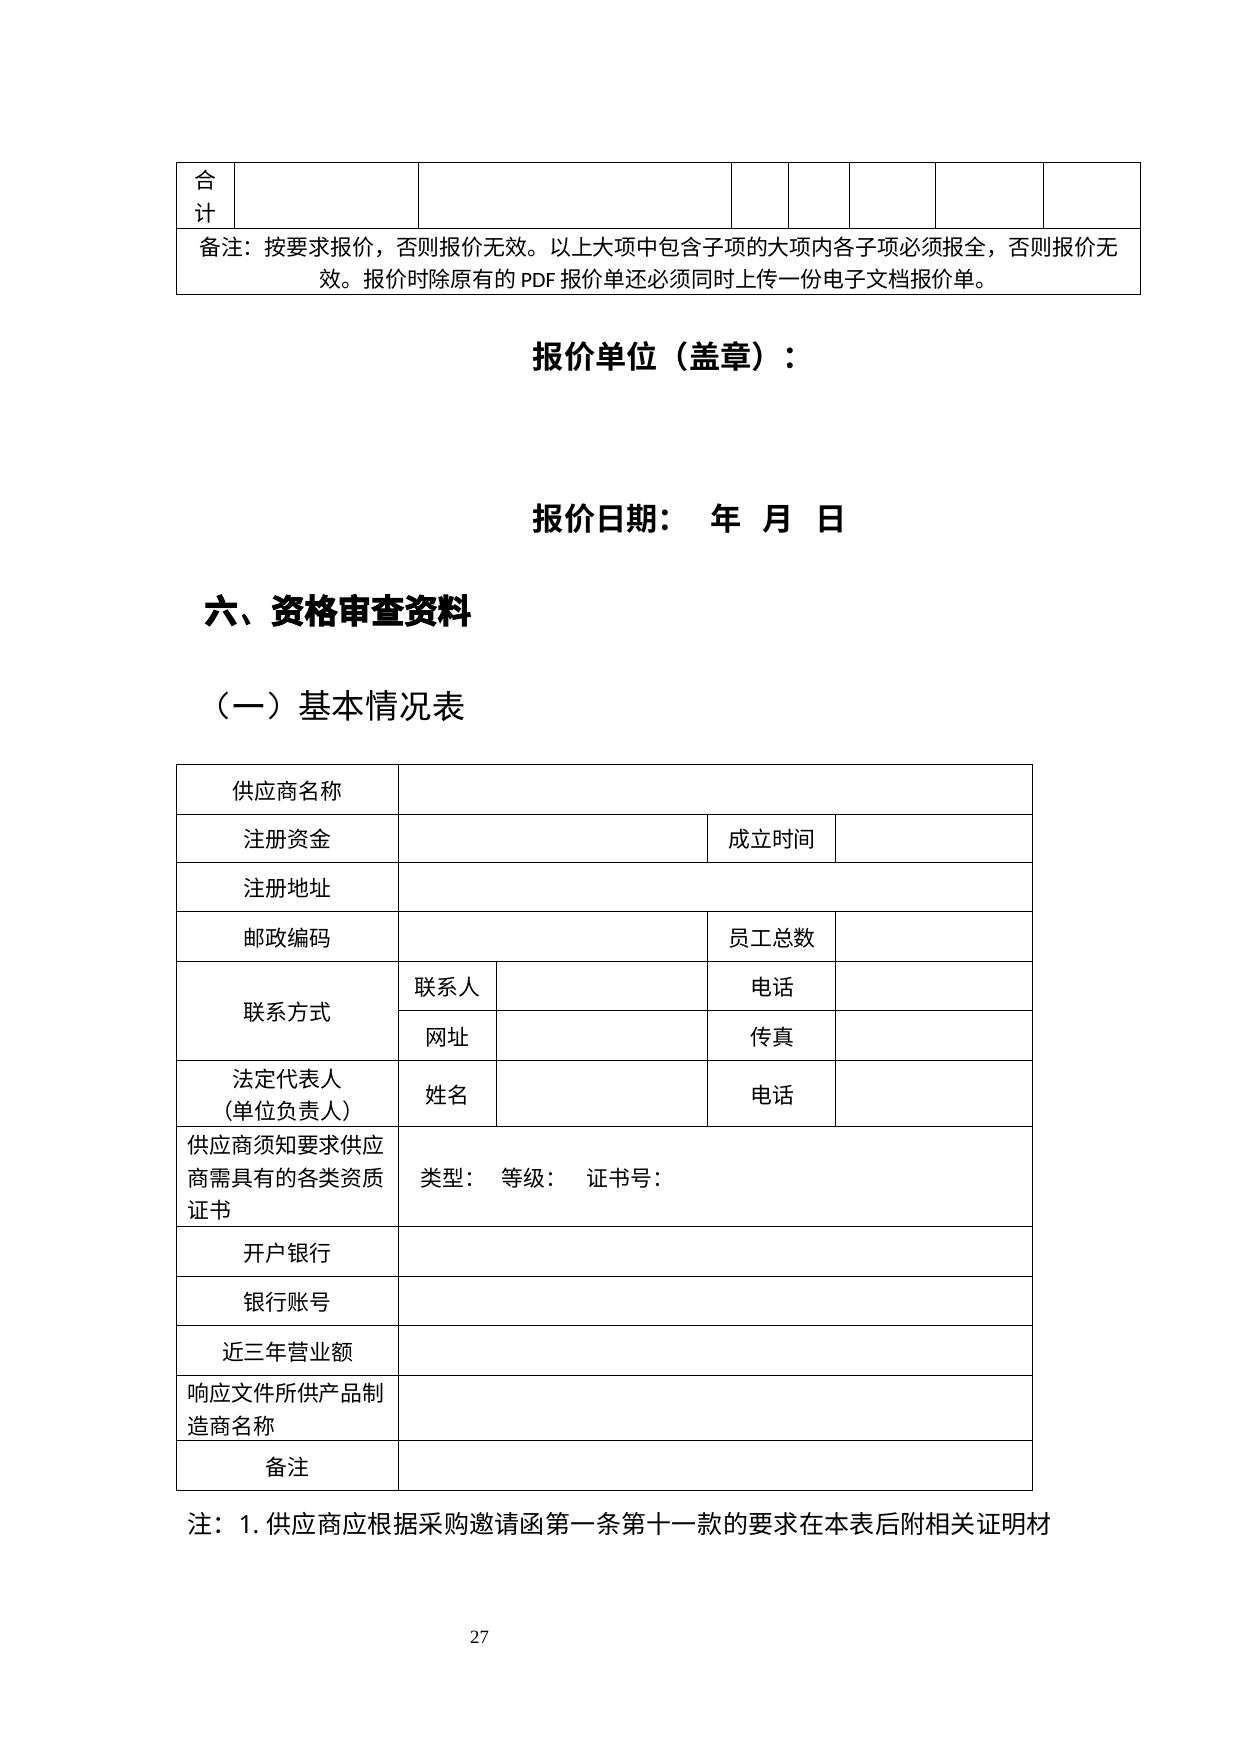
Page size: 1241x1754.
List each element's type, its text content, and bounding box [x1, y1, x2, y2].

table_cell 电话 [708, 1061, 835, 1126]
table_cell 开户银行 [177, 1227, 398, 1276]
table_cell 电话 [708, 962, 835, 1010]
table_cell [936, 163, 1043, 228]
table_header [399, 765, 1032, 814]
table_cell [732, 163, 788, 228]
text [187, 1491, 1053, 1556]
table_cell [399, 1441, 1032, 1489]
subtitle 报价单位（盖章）： [187, 322, 1053, 387]
table_cell [419, 163, 731, 228]
table_cell 类型： 等级： 证书号： [399, 1127, 1032, 1226]
table_cell 银行账号 [177, 1277, 398, 1325]
table_cell [789, 163, 849, 228]
table_cell [235, 163, 418, 228]
table_cell 近三年营业额 [177, 1326, 398, 1375]
table_cell 员工总数 [708, 912, 835, 961]
table_cell 注册地址 [177, 863, 398, 911]
text 报价日期： 年 月 日 [187, 484, 1053, 549]
table_cell [399, 815, 707, 862]
table_cell [399, 1326, 1032, 1375]
table_cell [836, 912, 1032, 961]
table_cell 供应商须知要求供应商需具有的各类资质证书 [177, 1127, 398, 1226]
table_cell [850, 163, 935, 228]
table_cell 合计 [177, 163, 234, 228]
table_cell 响应文件所供产品制造商名称 [177, 1376, 398, 1440]
table_cell [836, 1011, 1032, 1060]
table_cell 备注 [177, 1441, 398, 1489]
table_cell [399, 1227, 1032, 1276]
table_cell [399, 912, 707, 961]
table_cell [399, 1277, 1032, 1325]
table_cell [497, 1061, 707, 1126]
table_cell 成立时间 [708, 815, 835, 862]
table_cell 法定代表人 （单位负责人） [177, 1061, 398, 1126]
table_cell [399, 1376, 1032, 1440]
table_header 供应商名称 [177, 765, 398, 814]
table_cell 联系方式 [177, 962, 398, 1060]
table_cell [836, 815, 1032, 862]
table_cell 备注：按要求报价，否则报价无效。以上大项中包含子项的大项内各子项必须报全，否则报价无效。报价时除原有的PDF报价单还必须同时上传一份电子文档报价单。 [177, 229, 1140, 294]
table_cell 传真 [708, 1011, 835, 1060]
table_cell [497, 1011, 707, 1060]
subtitle 六、资格审查资料 [187, 576, 1053, 641]
table_cell 注册资金 [177, 815, 398, 862]
table_cell 联系人 [399, 962, 496, 1010]
table_cell [399, 863, 1032, 911]
table_cell [836, 962, 1032, 1010]
table_cell [836, 1061, 1032, 1126]
table_cell [1044, 163, 1140, 228]
subtitle （一）基本情况表 [187, 672, 1053, 737]
table_cell [497, 962, 707, 1010]
table_cell 姓名 [399, 1061, 496, 1126]
table_cell 邮政编码 [177, 912, 398, 961]
table_cell 网址 [399, 1011, 496, 1060]
